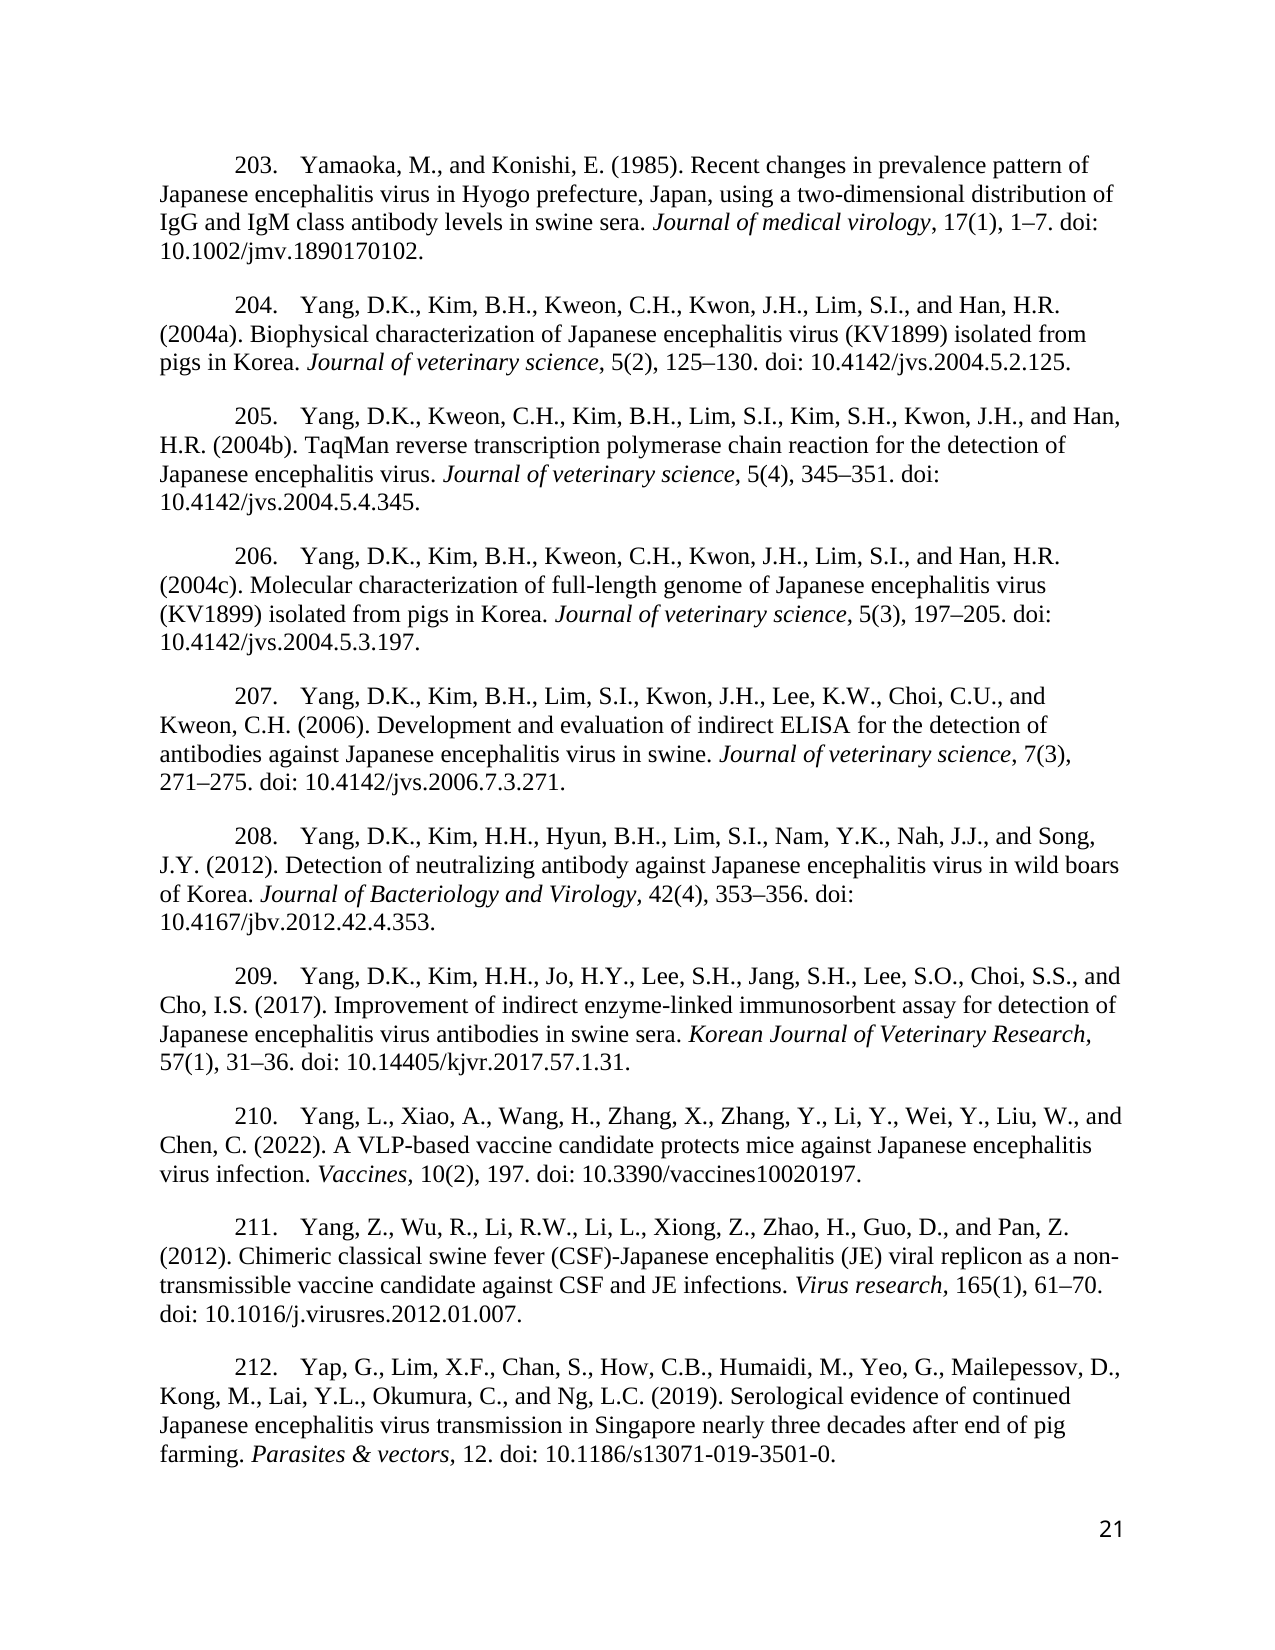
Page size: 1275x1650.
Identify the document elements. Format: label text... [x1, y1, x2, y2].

list Yang, D.K., Kim, H.H., Jo, H.Y., Lee, S.H., Jang, S.H., Lee, S.O., Choi, S.S., and Cho, I.S. (2017). Improvement of indirect enzyme-linked immunosorbent assay for detection of Japanese encephalitis virus antibodies in swine sera. Korean Journal of Veterinary Research, 57(1), 31–36. doi: 10.14405/kjvr.2017.57.1.31. [159, 961, 1125, 1076]
list Yang, D.K., Kim, B.H., Kweon, C.H., Kwon, J.H., Lim, S.I., and Han, H.R. (2004a). Biophysical characterization of Japanese encephalitis virus (KV1899) isolated from pigs in Korea. Journal of veterinary science, 5(2), 125–130. doi: 10.4142/jvs.2004.5.2.125. [159, 290, 1125, 376]
list Yang, L., Xiao, A., Wang, H., Zhang, X., Zhang, Y., Li, Y., Wei, Y., Liu, W., and Chen, C. (2022). A VLP-based vaccine candidate protects mice against Japanese encephalitis virus infection. Vaccines, 10(2), 197. doi: 10.3390/vaccines10020197. [159, 1101, 1125, 1187]
list Yang, D.K., Kim, H.H., Hyun, B.H., Lim, S.I., Nam, Y.K., Nah, J.J., and Song, J.Y. (2012). Detection of neutralizing antibody against Japanese encephalitis virus in wild boars of Korea. Journal of Bacteriology and Virology, 42(4), 353–356. doi: 10.4167/jbv.2012.42.4.353. [159, 821, 1125, 936]
list Yang, D.K., Kweon, C.H., Kim, B.H., Lim, S.I., Kim, S.H., Kwon, J.H., and Han, H.R. (2004b). TaqMan reverse transcription polymerase chain reaction for the detection of Japanese encephalitis virus. Journal of veterinary science, 5(4), 345–351. doi: 10.4142/jvs.2004.5.4.345. [159, 401, 1125, 516]
list Yang, D.K., Kim, B.H., Kweon, C.H., Kwon, J.H., Lim, S.I., and Han, H.R. (2004c). Molecular characterization of full-length genome of Japanese encephalitis virus (KV1899) isolated from pigs in Korea. Journal of veterinary science, 5(3), 197–205. doi: 10.4142/jvs.2004.5.3.197. [159, 541, 1125, 656]
list Yang, D.K., Kim, B.H., Lim, S.I., Kwon, J.H., Lee, K.W., Choi, C.U., and Kweon, C.H. (2006). Development and evaluation of indirect ELISA for the detection of antibodies against Japanese encephalitis virus in swine. Journal of veterinary science, 7(3), 271–275. doi: 10.4142/jvs.2006.7.3.271. [159, 681, 1125, 796]
list Yap, G., Lim, X.F., Chan, S., How, C.B., Humaidi, M., Yeo, G., Mailepessov, D., Kong, M., Lai, Y.L., Okumura, C., and Ng, L.C. (2019). Serological evidence of continued Japanese encephalitis virus transmission in Singapore nearly three decades after end of pig farming. Parasites & vectors, 12. doi: 10.1186/s13071-019-3501-0. [159, 1352, 1125, 1467]
list Yang, Z., Wu, R., Li, R.W., Li, L., Xiong, Z., Zhao, H., Guo, D., and Pan, Z. (2012). Chimeric classical swine fever (CSF)-Japanese encephalitis (JE) viral replicon as a non-transmissible vaccine candidate against CSF and JE infections. Virus research, 165(1), 61–70. doi: 10.1016/j.virusres.2012.01.007. [159, 1212, 1125, 1327]
list Yamaoka, M., and Konishi, E. (1985). Recent changes in prevalence pattern of Japanese encephalitis virus in Hyogo prefecture, Japan, using a two‐dimensional distribution of IgG and IgM class antibody levels in swine sera. Journal of medical virology, 17(1), 1–7. doi: 10.1002/jmv.1890170102. [159, 150, 1125, 265]
